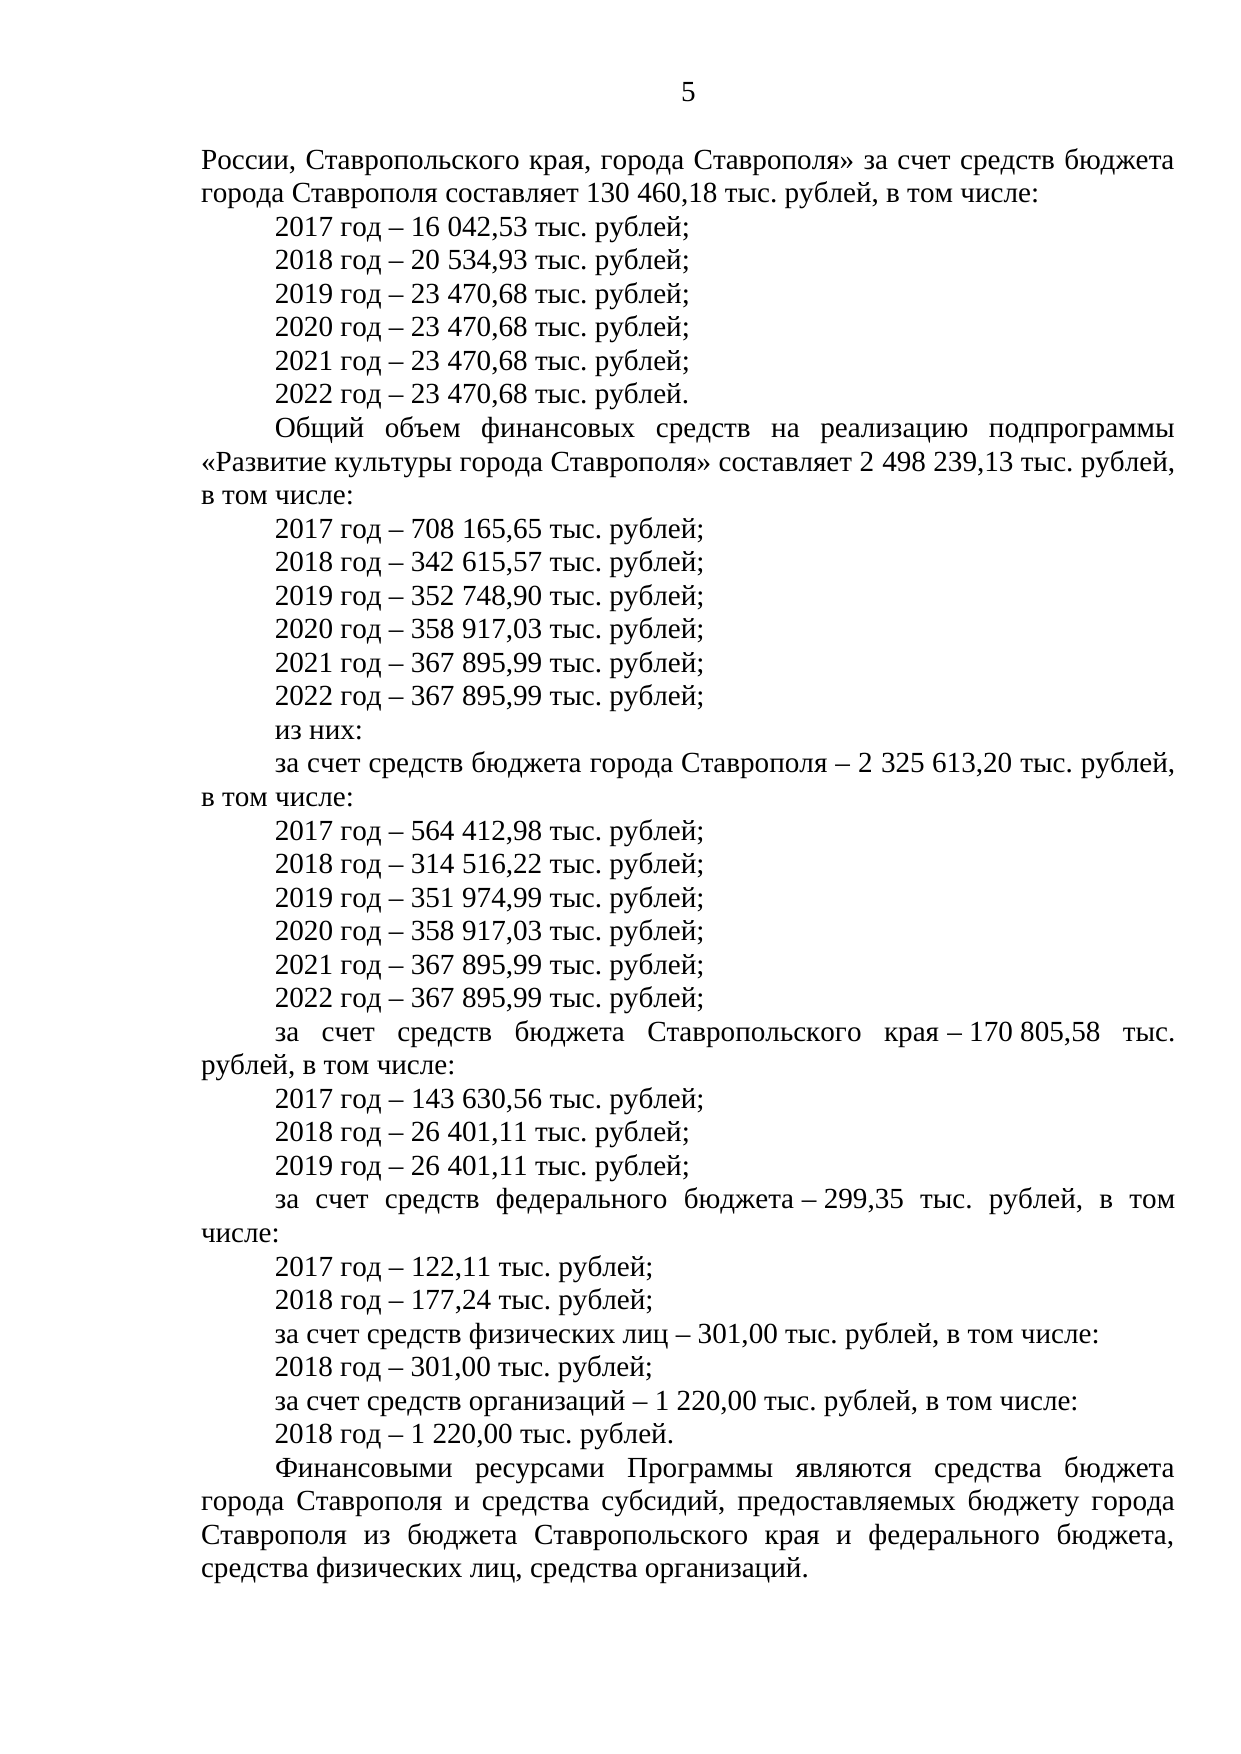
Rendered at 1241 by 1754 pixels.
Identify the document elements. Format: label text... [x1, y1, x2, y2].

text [201, 142, 1175, 209]
text 2018 год – 1 220,00 тыс. рублей. [201, 1416, 1175, 1450]
text из них: [201, 712, 1175, 746]
text 2017 год – 122,11 тыс. рублей; [201, 1249, 1175, 1282]
text 2020 год – 358 917,03 тыс. рублей; [201, 913, 1175, 947]
text 2018 год – 301,00 тыс. рублей; [201, 1349, 1175, 1383]
text Финансовыми ресурсами Программы являются средства бюджета города Ставрополя и средства субсидий, предоставляемых бюджету города Ставрополя из бюджета Ставропольского края и федерального бюджета, средства физических лиц, средства организаций. [201, 1450, 1175, 1584]
text 2019 год – 351 974,99 тыс. рублей; [201, 880, 1175, 913]
text за счет средств федерального бюджета – 299,35 тыс. рублей, в том числе: [201, 1182, 1175, 1249]
text за счет средств организаций – 1 220,00 тыс. рублей, в том числе: [201, 1383, 1175, 1416]
text 2017 год – 564 412,98 тыс. рублей; [201, 813, 1175, 846]
text Общий объем финансовых средств на реализацию подпрограммы «Развитие культуры города Ставрополя» составляет 2 498 239,13 тыс. рублей, в том числе: [201, 410, 1175, 511]
text 2021 год – 23 470,68 тыс. рублей; [201, 343, 1175, 377]
text 2017 год – 708 165,65 тыс. рублей; [201, 511, 1175, 544]
text 2022 год – 23 470,68 тыс. рублей. [201, 377, 1175, 410]
text 2022 год – 367 895,99 тыс. рублей; [201, 980, 1175, 1014]
text 2017 год – 16 042,53 тыс. рублей; [201, 209, 1175, 242]
text 2019 год – 352 748,90 тыс. рублей; [201, 578, 1175, 611]
text 2018 год – 342 615,57 тыс. рублей; [201, 544, 1175, 578]
text 2018 год – 20 534,93 тыс. рублей; [201, 242, 1175, 276]
text 2020 год – 358 917,03 тыс. рублей; [201, 611, 1175, 645]
text за счет средств бюджета Ставропольского края – 170 805,58 тыс. рублей, в том числе: [201, 1014, 1175, 1081]
text 2022 год – 367 895,99 тыс. рублей; [201, 678, 1175, 712]
text 2020 год – 23 470,68 тыс. рублей; [201, 309, 1175, 343]
text 2018 год – 26 401,11 тыс. рублей; [201, 1114, 1175, 1148]
text 2021 год – 367 895,99 тыс. рублей; [201, 947, 1175, 980]
text 2018 год – 177,24 тыс. рублей; [201, 1282, 1175, 1316]
text 2019 год – 23 470,68 тыс. рублей; [201, 276, 1175, 309]
text 2019 год – 26 401,11 тыс. рублей; [201, 1148, 1175, 1182]
text 2021 год – 367 895,99 тыс. рублей; [201, 645, 1175, 678]
text за счет средств бюджета города Ставрополя – 2 325 613,20 тыс. рублей, в том числе: [201, 746, 1175, 813]
text за счет средств физических лиц – 301,00 тыс. рублей, в том числе: [201, 1316, 1175, 1349]
text 2018 год – 314 516,22 тыс. рублей; [201, 846, 1175, 880]
text 2017 год – 143 630,56 тыс. рублей; [201, 1081, 1175, 1114]
